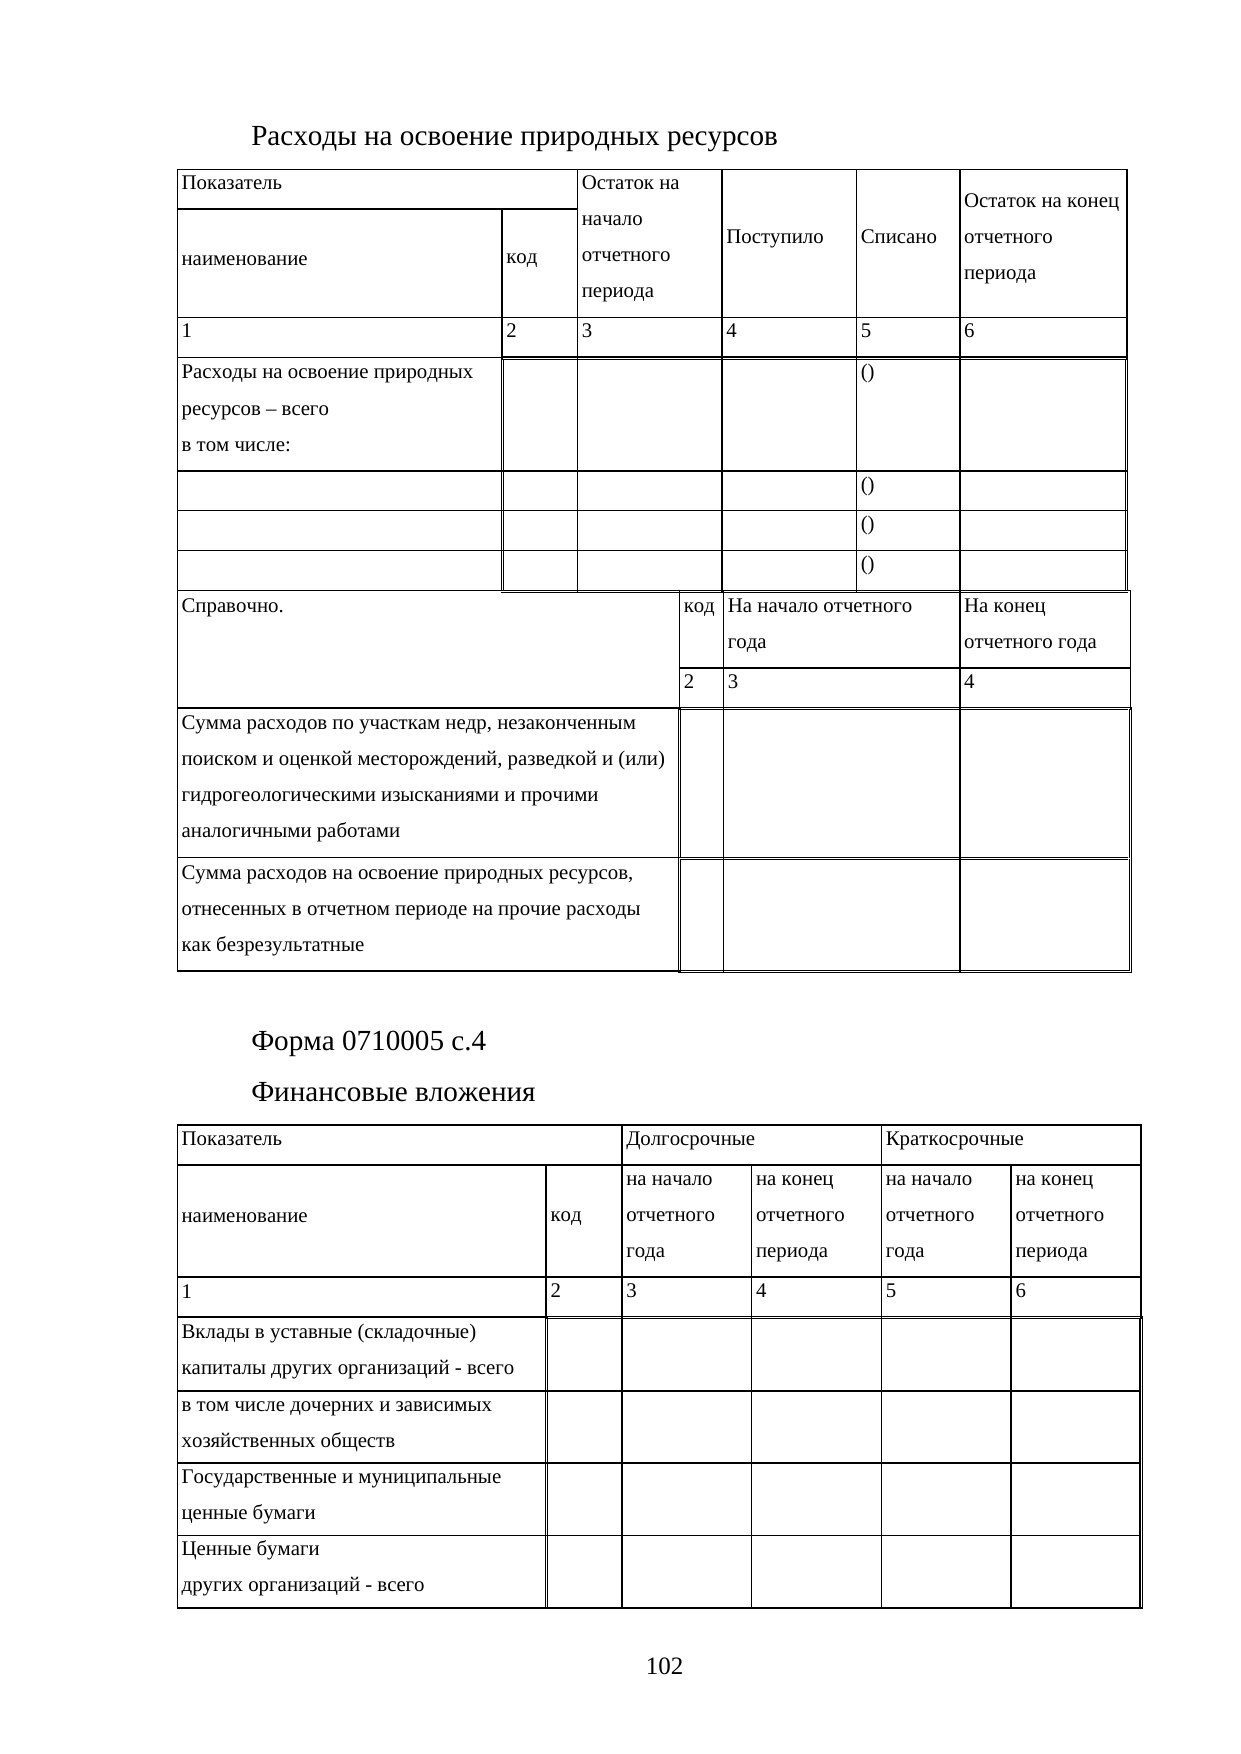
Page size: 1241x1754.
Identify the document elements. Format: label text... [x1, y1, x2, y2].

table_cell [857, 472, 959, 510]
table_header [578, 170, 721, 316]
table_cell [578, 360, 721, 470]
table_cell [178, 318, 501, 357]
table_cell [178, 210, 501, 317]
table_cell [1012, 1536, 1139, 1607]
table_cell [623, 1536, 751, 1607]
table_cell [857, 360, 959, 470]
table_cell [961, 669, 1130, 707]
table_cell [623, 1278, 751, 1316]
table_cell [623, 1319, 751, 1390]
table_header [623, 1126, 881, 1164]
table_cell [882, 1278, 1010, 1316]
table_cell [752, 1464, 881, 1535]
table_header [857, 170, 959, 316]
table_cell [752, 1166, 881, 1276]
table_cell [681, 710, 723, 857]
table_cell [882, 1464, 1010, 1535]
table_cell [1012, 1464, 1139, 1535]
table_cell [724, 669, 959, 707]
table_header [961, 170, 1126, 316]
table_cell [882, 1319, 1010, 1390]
text Финансовые вложения [177, 1074, 1152, 1107]
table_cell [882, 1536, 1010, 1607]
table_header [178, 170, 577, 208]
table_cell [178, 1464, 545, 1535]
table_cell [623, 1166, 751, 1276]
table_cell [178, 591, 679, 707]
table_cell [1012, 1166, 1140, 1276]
text Форма 0710005 с.4 [177, 1023, 1152, 1057]
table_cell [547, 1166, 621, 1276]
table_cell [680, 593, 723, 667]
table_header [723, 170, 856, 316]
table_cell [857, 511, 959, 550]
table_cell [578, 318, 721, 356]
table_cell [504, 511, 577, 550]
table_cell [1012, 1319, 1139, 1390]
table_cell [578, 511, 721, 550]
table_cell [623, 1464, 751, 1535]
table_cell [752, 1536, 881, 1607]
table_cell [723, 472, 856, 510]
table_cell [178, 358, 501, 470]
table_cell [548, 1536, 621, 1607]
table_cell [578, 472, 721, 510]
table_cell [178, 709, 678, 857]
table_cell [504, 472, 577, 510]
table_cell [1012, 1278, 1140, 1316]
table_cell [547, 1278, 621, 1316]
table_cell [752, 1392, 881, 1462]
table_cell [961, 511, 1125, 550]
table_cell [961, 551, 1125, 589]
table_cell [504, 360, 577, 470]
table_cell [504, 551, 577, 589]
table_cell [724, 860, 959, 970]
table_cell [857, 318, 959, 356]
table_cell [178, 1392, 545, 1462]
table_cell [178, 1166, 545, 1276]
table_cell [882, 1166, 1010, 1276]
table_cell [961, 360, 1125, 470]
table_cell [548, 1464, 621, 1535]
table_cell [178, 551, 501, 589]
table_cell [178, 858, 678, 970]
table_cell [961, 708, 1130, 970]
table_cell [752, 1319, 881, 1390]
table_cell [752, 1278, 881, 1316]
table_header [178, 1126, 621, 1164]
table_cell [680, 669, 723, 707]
text Расходы на освоение природных ресурсов [177, 118, 1152, 152]
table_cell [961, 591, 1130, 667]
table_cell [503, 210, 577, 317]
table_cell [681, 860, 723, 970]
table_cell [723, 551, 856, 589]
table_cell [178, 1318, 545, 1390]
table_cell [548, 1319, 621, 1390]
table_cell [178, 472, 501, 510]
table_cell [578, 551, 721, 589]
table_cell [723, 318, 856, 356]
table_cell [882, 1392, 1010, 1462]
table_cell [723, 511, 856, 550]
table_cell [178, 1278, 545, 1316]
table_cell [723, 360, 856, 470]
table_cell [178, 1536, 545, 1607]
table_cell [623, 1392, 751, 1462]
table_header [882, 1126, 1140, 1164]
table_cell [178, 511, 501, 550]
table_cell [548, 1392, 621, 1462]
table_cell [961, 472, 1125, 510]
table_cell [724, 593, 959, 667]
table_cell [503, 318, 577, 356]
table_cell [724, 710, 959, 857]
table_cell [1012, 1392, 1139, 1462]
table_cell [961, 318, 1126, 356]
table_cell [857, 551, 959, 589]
